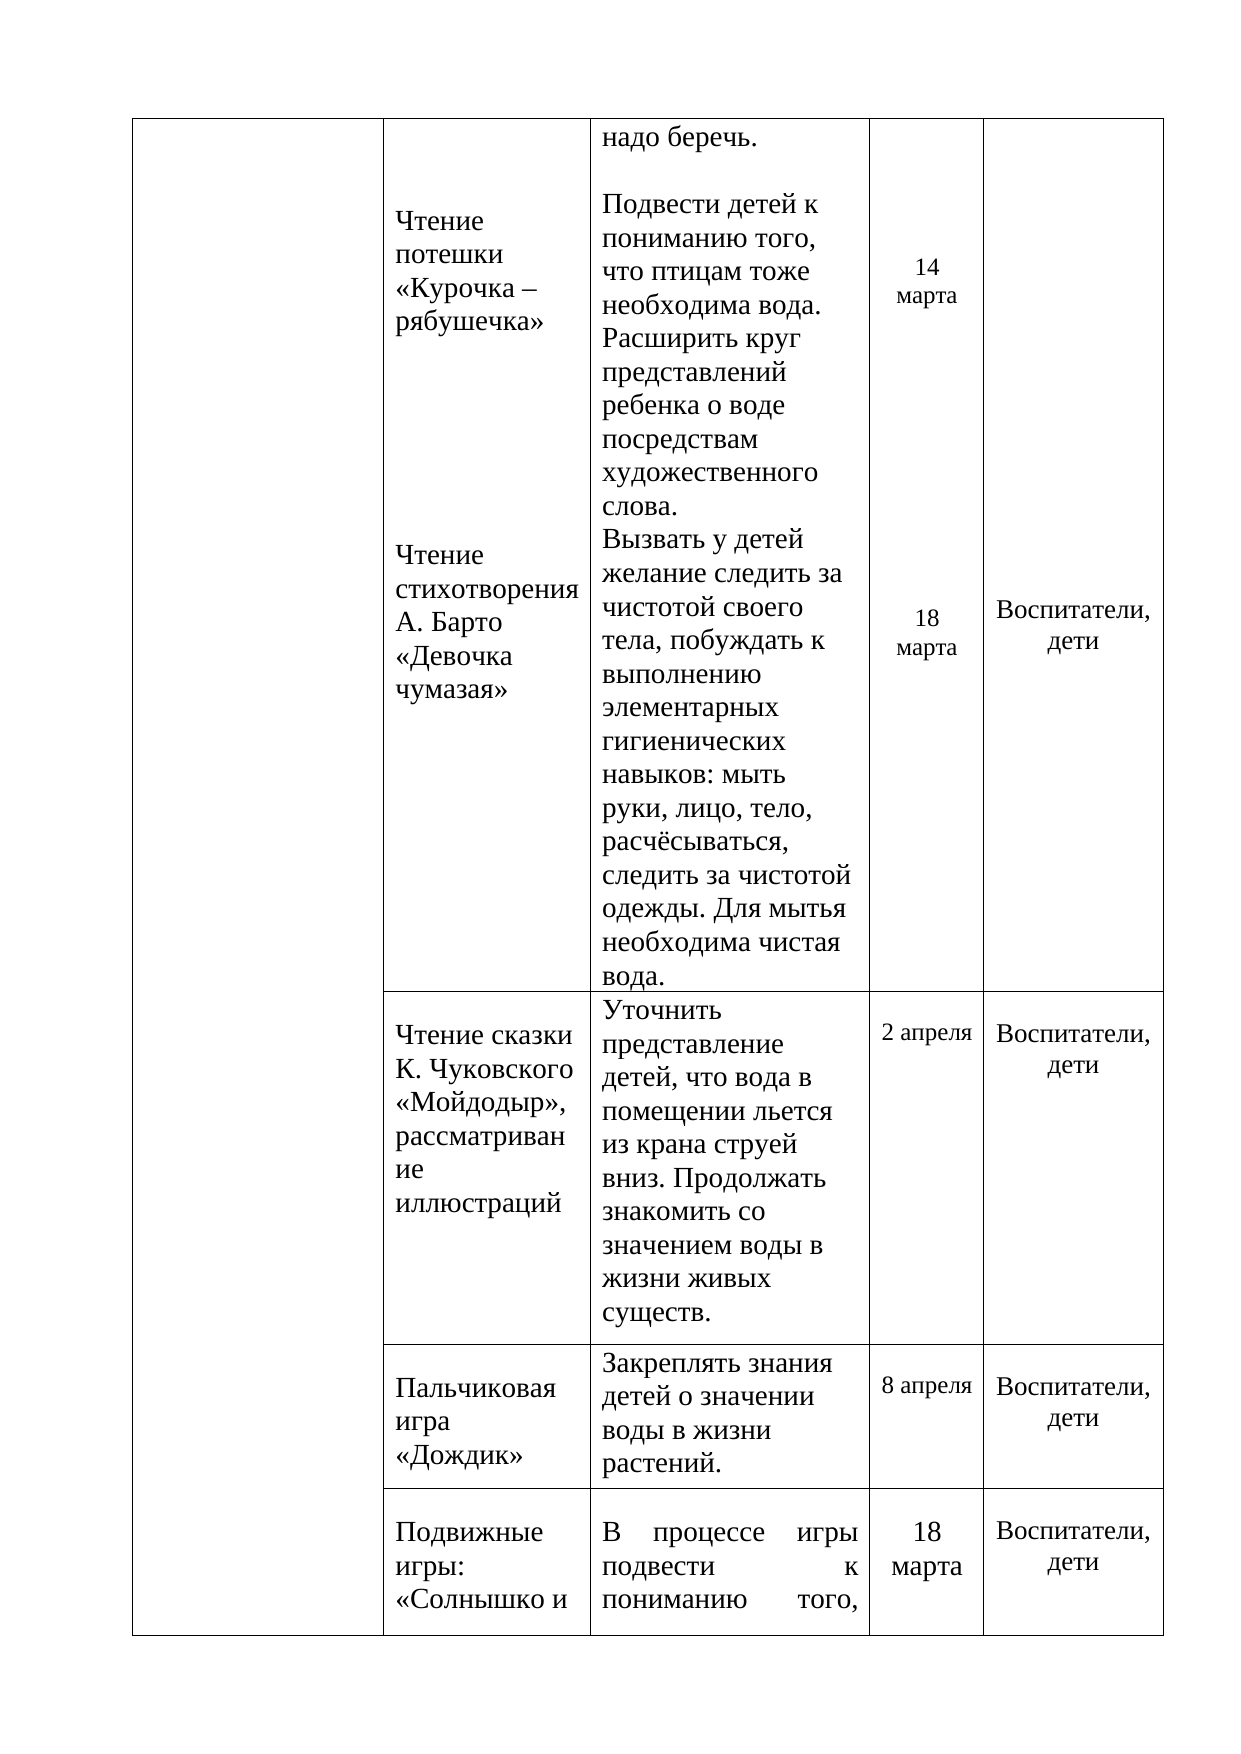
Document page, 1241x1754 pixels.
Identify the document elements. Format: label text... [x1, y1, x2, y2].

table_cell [870, 1489, 983, 1635]
table_cell Пальчиковая игра «Дождик» [384, 1345, 590, 1488]
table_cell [984, 1489, 1163, 1635]
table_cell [870, 119, 983, 991]
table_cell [591, 1489, 869, 1635]
table_cell Воспитатели, дети [984, 992, 1163, 1344]
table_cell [591, 119, 869, 991]
table_cell 2 апреля [870, 992, 983, 1344]
table_cell Чтение сказки К. Чуковского «Мойдодыр», рассматривание иллюстраций [384, 992, 590, 1344]
table_cell Закреплять знания детей о значении воды в жизни растений. [591, 1345, 869, 1488]
table_cell 8 апреля [870, 1345, 983, 1488]
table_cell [384, 119, 590, 991]
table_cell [384, 1489, 590, 1635]
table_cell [984, 119, 1163, 991]
table_cell Уточнить представление детей, что вода в помещении льется из крана струей вниз. Продолжать знакомить со значением воды в жизни живых существ. [591, 992, 869, 1344]
table_cell Воспитатели, дети [984, 1345, 1163, 1488]
